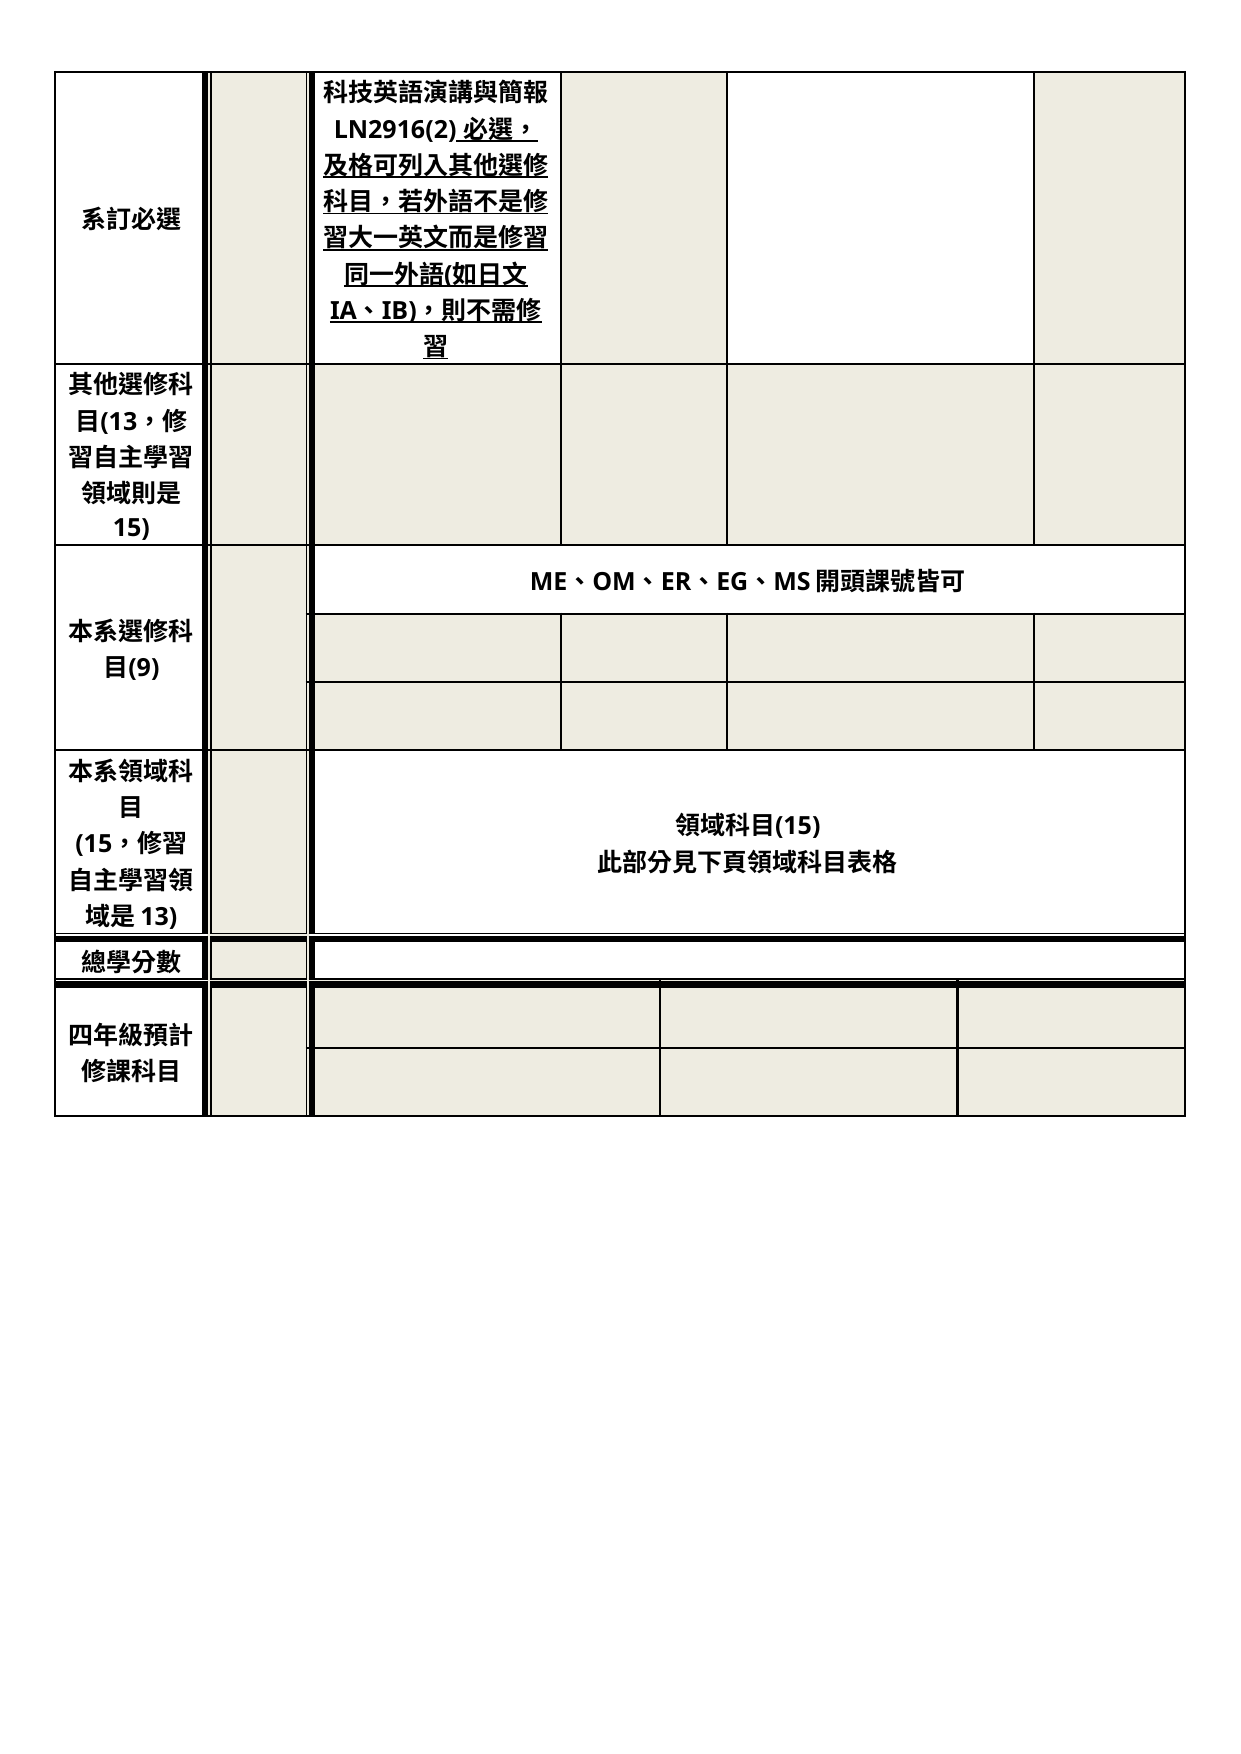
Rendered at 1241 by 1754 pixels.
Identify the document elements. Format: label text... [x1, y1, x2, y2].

table_cell [728, 73, 1033, 363]
table_cell 本系領域科目 (15，修習自主學習領域是13) [56, 751, 202, 933]
table_cell [562, 683, 726, 749]
table_cell [728, 683, 1033, 749]
table_cell 本系選修科目(9) [56, 546, 202, 749]
table_cell 領域科目(15) 此部分見下頁領域科目表格 [315, 751, 1184, 933]
table_cell [562, 615, 726, 681]
table_cell [1035, 615, 1184, 681]
table_cell 四年級預計修課科目 [56, 988, 202, 1115]
table_cell [212, 942, 306, 978]
table_cell [728, 615, 1033, 681]
table_cell [315, 365, 560, 544]
table_cell [728, 365, 1033, 544]
table_cell 系訂必選 [56, 73, 202, 363]
table_cell 科技英語演講與簡報LN2916(2) 必選，及格可列入其他選修科目，若外語不是修習大一英文而是修習同一外語(如日文IA、IB)，則不需修習 [315, 73, 560, 363]
table_cell [315, 942, 1184, 978]
table_cell [315, 988, 659, 1047]
table_cell ME、OM、ER、EG、MS開頭課號皆可 [315, 546, 1184, 612]
table_cell [562, 73, 726, 363]
table_cell [562, 365, 726, 544]
table_cell [315, 615, 560, 681]
table_cell [315, 683, 560, 749]
table_cell 總學分數 [56, 942, 202, 978]
table_cell [1035, 683, 1184, 749]
table_cell [959, 988, 1184, 1047]
table_cell [959, 1049, 1184, 1115]
table_cell [1035, 73, 1184, 363]
table_cell [315, 1049, 659, 1115]
table_cell [212, 988, 306, 1115]
table_cell [212, 751, 306, 933]
table_cell 其他選修科目(13，修習自主學習領域則是15) [56, 365, 202, 544]
table_cell [661, 988, 956, 1047]
table_cell [212, 73, 306, 363]
table_cell [1035, 365, 1184, 544]
table_cell [212, 546, 306, 749]
table_cell [212, 365, 306, 544]
table_cell [661, 1049, 956, 1115]
